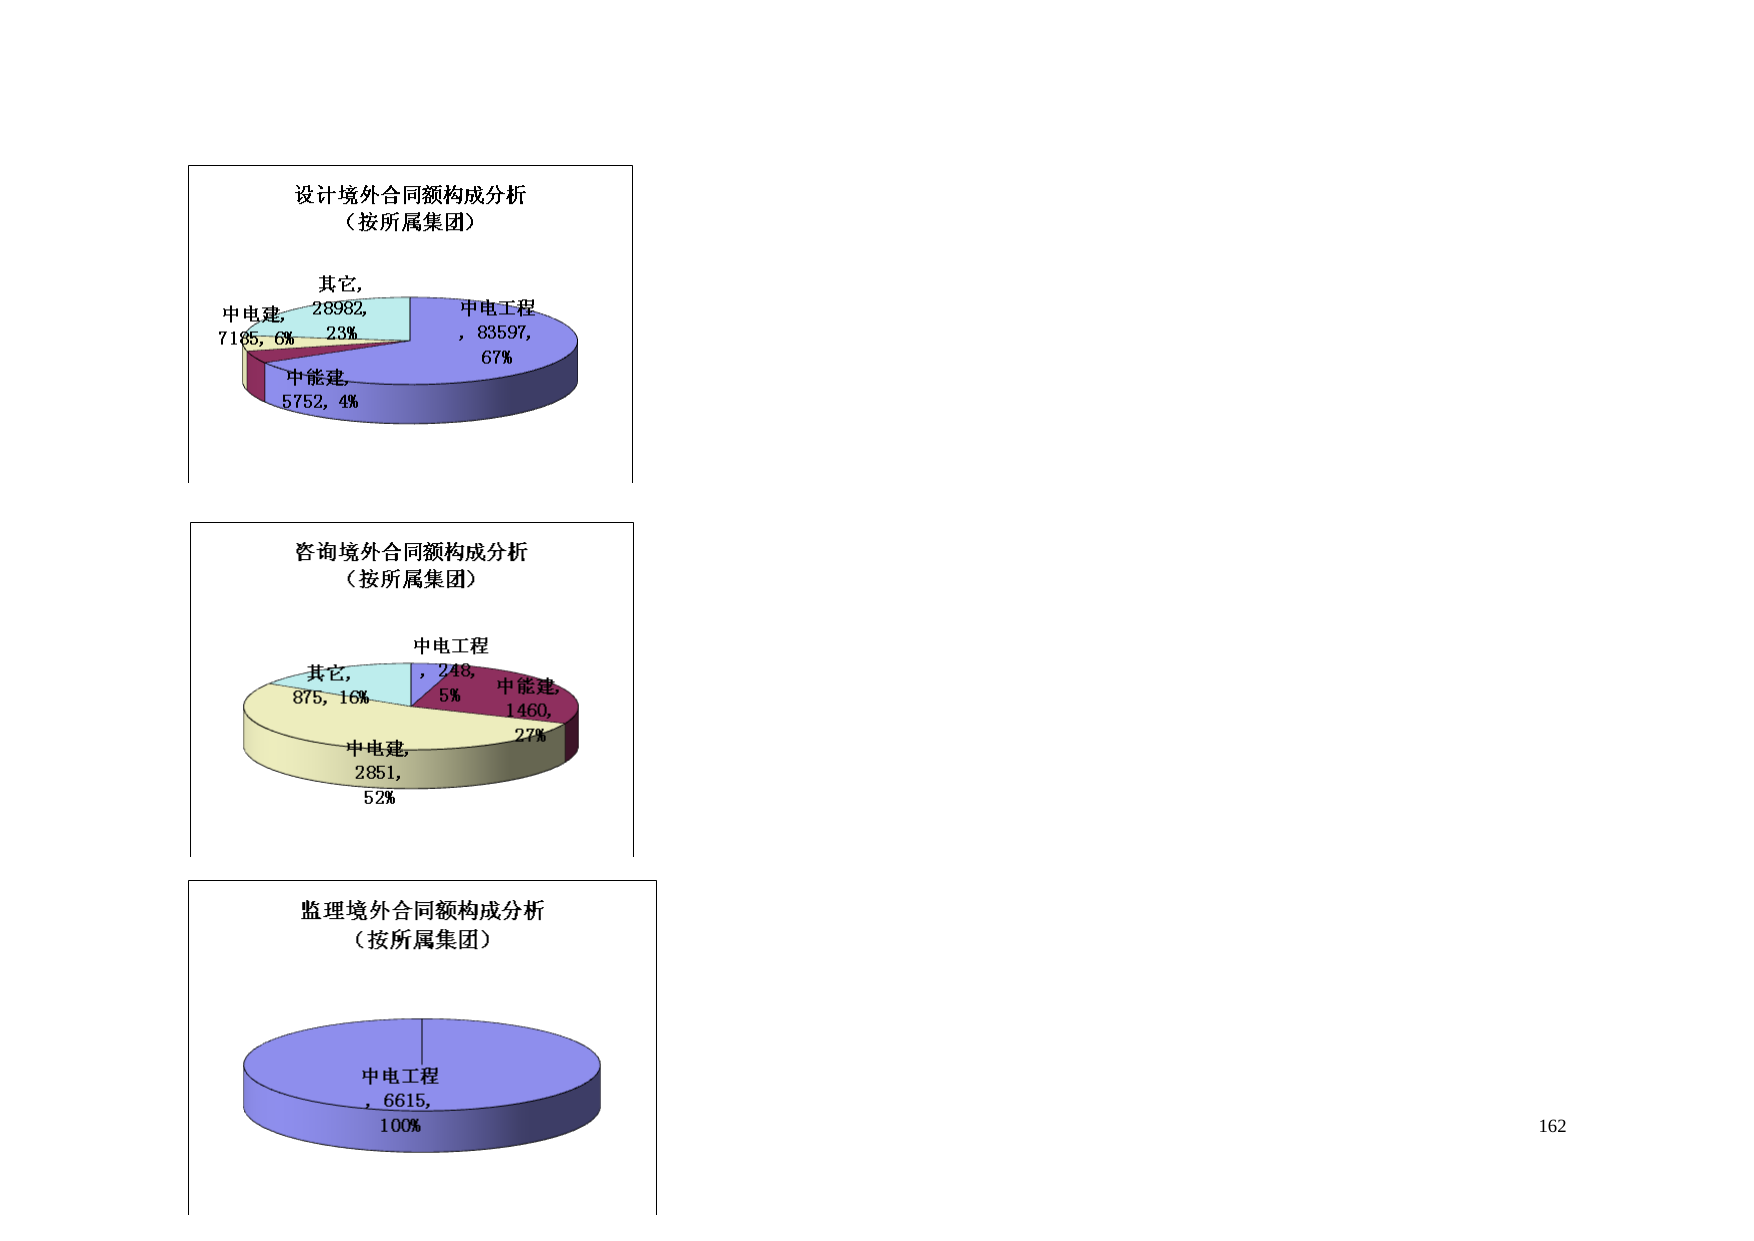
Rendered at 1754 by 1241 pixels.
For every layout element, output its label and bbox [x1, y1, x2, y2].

picture [187, 165, 633, 483]
picture [187, 880, 657, 1215]
picture [189, 522, 634, 857]
